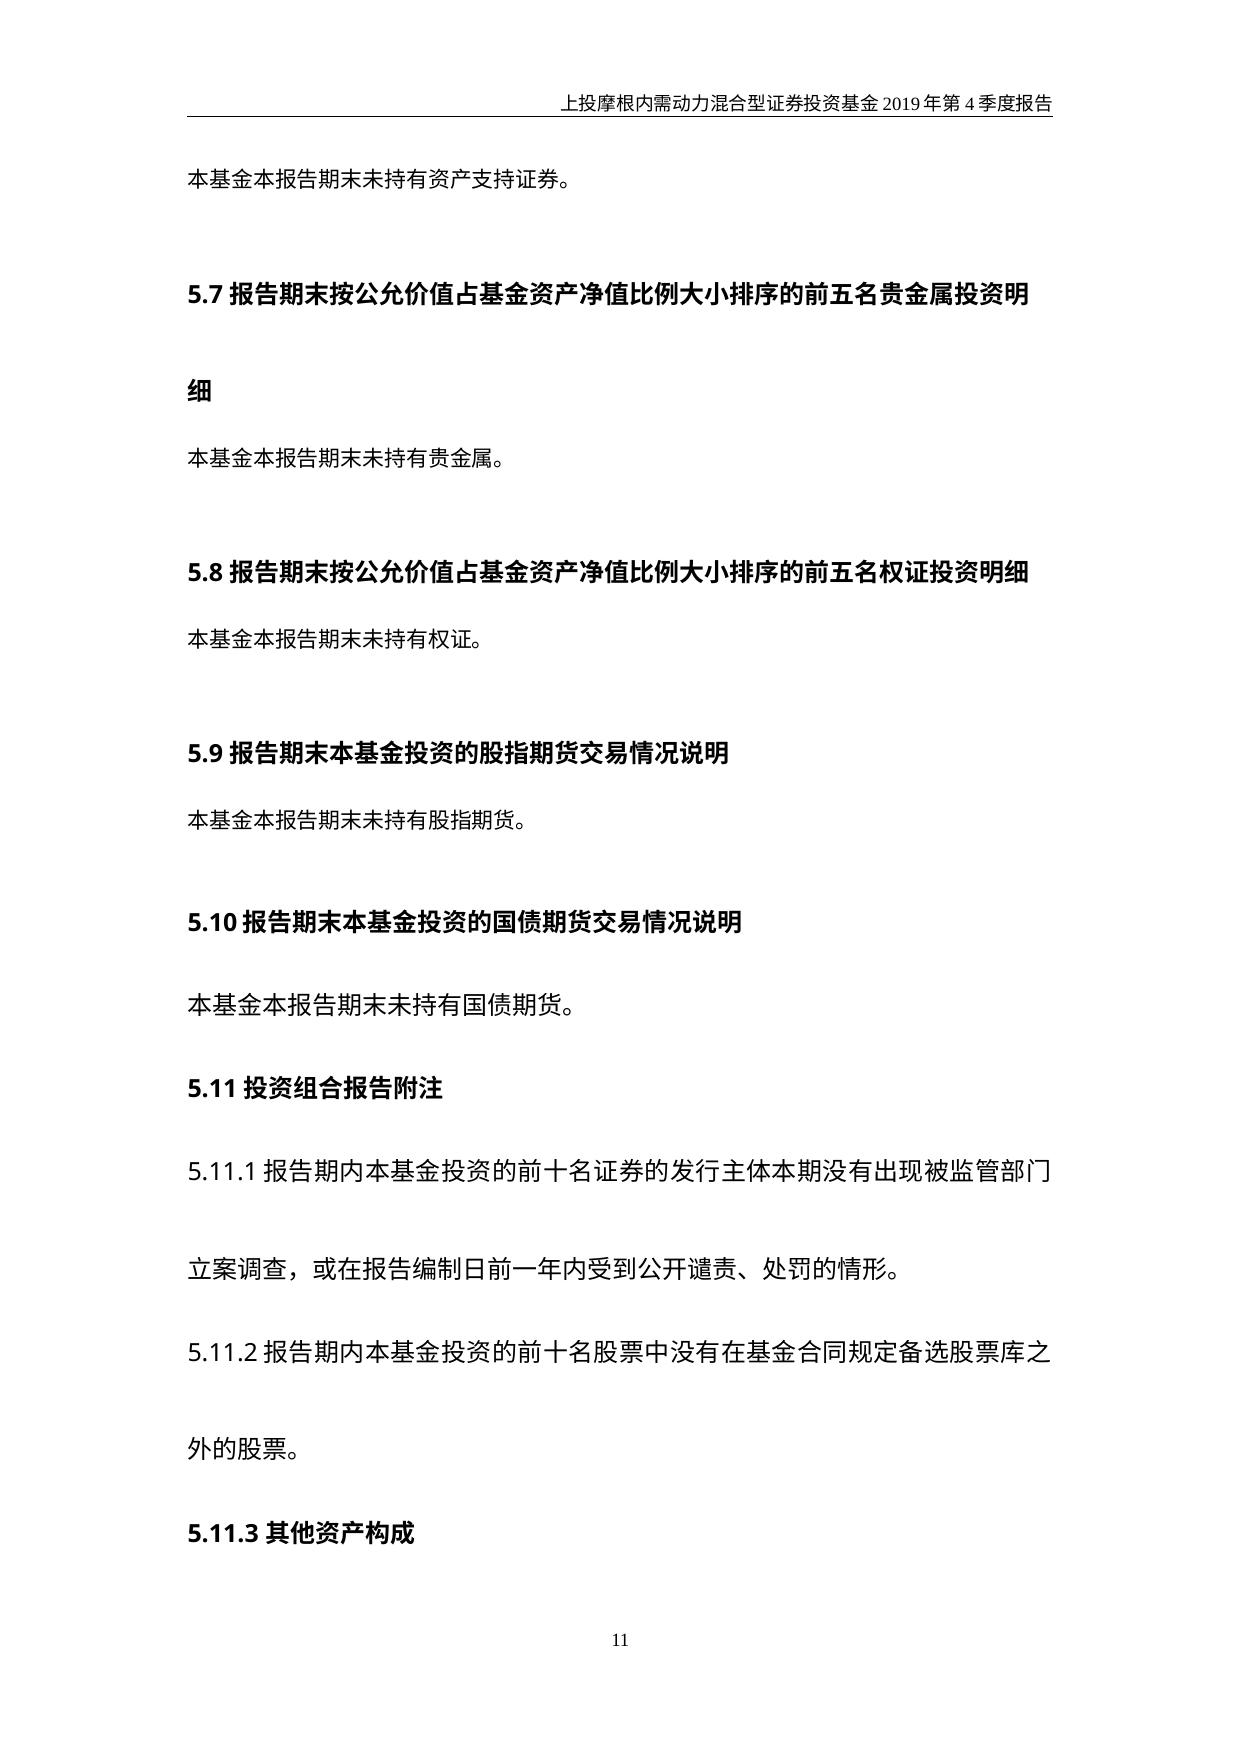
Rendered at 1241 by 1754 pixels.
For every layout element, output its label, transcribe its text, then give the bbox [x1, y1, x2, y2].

text 5.8 报告期末按公允价值占基金资产净值比例大小排序的前五名权证投资明细 [187, 538, 1053, 603]
text 5.11.2报告期内本基金投资的前十名股票中没有在基金合同规定备选股票库之外的股票。 [187, 1318, 1053, 1481]
text 5.7 报告期末按公允价值占基金资产净值比例大小排序的前五名贵金属投资明细 [187, 260, 1053, 422]
text 5.9 报告期末本基金投资的股指期货交易情况说明 [187, 719, 1053, 784]
text 本基金本报告期末未持有股指期货。 [187, 802, 1053, 835]
text 5.11.1报告期内本基金投资的前十名证券的发行主体本期没有出现被监管部门立案调查，或在报告编制日前一年内受到公开谴责、处罚的情形。 [187, 1137, 1053, 1300]
text 5.10报告期末本基金投资的国债期货交易情况说明 [187, 888, 1053, 953]
text 本基金本报告期末未持有国债期货。 [187, 971, 1053, 1036]
text 5.11 投资组合报告附注 [187, 1054, 1053, 1119]
text 5.11.3 其他资产构成 [187, 1499, 1053, 1564]
text 本基金本报告期末未持有资产支持证券。 [187, 162, 1053, 194]
text 本基金本报告期末未持有贵金属。 [187, 440, 1053, 473]
text 本基金本报告期末未持有权证。 [187, 621, 1053, 654]
